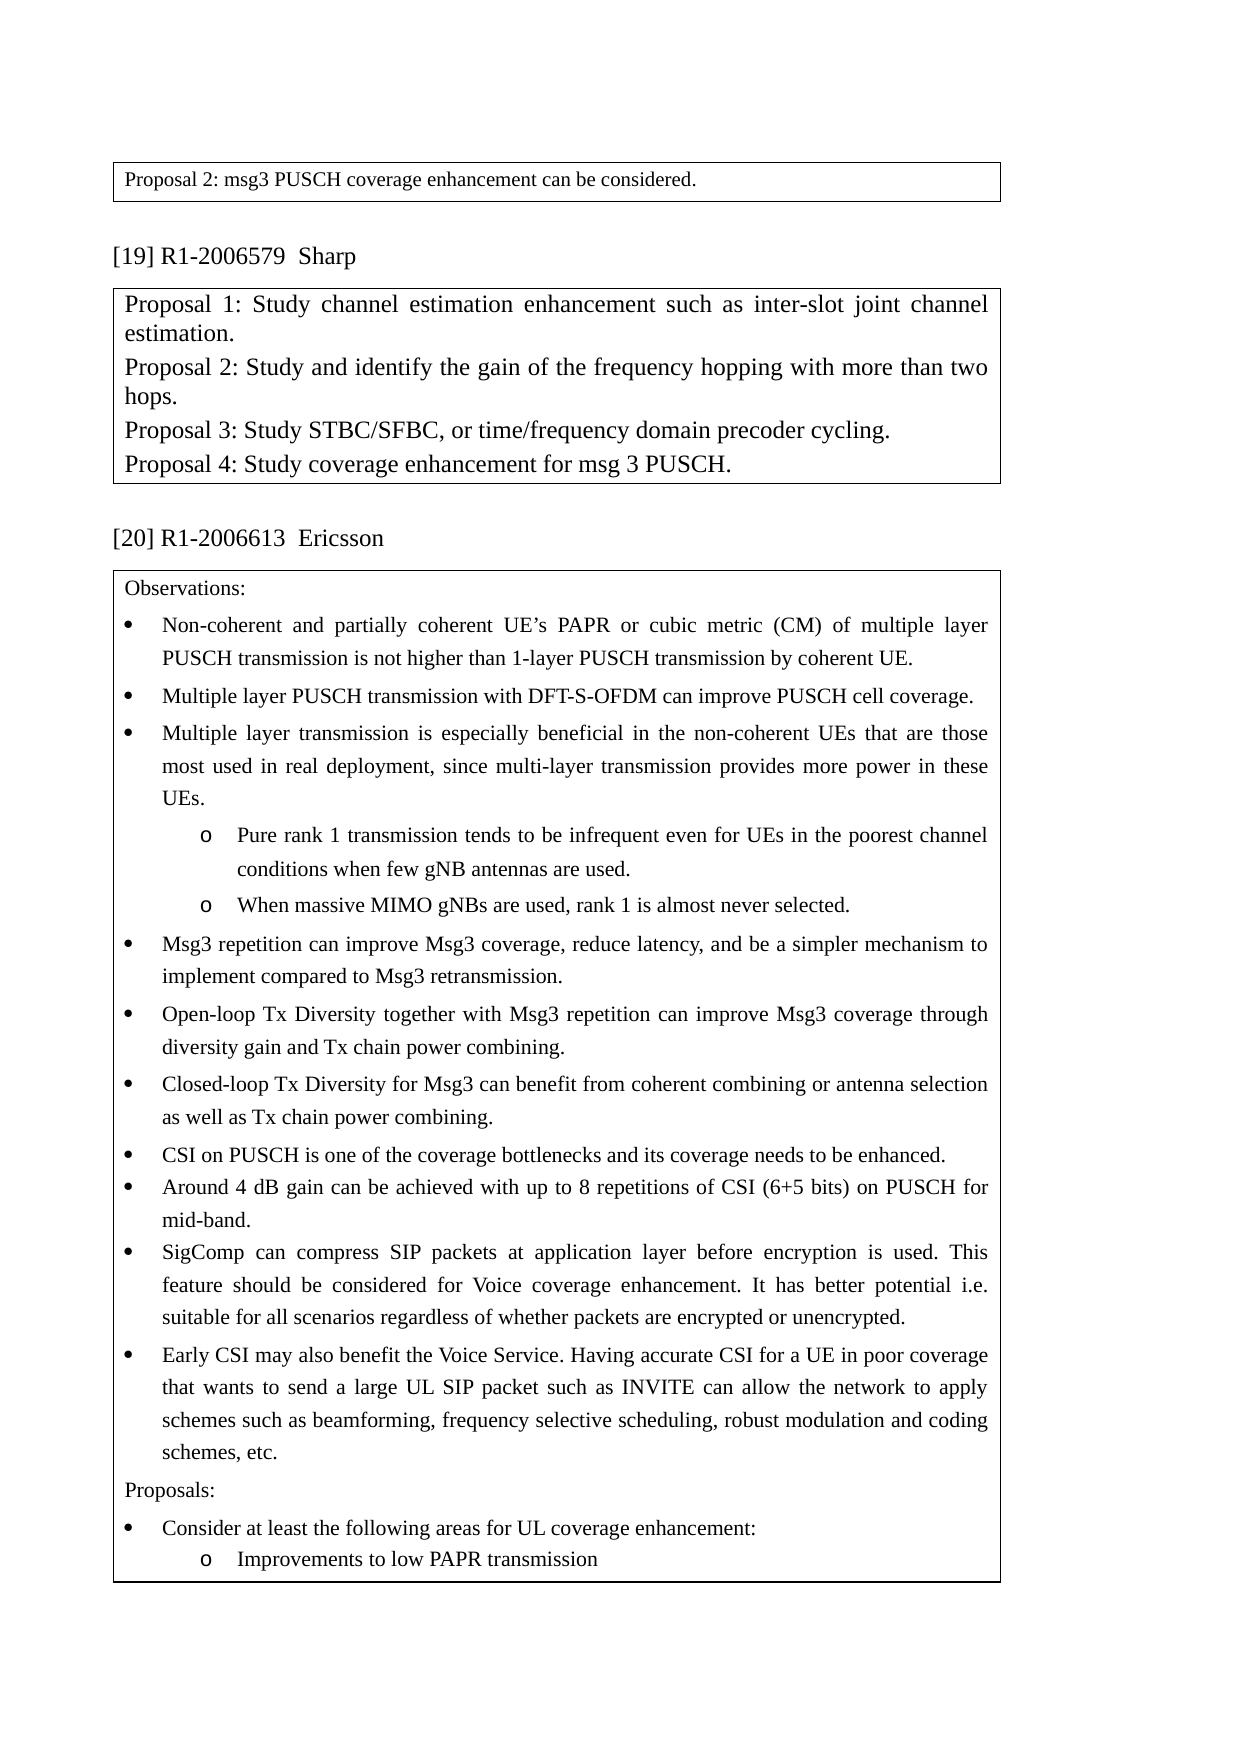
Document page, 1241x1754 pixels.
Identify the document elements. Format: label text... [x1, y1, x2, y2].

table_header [114, 163, 1000, 201]
subtitle [19] R1-2006579 Sharp [112, 239, 1128, 272]
subtitle [20] R1-2006613 Ericsson [112, 521, 1128, 554]
table_header Proposal 1: Study channel estimation enhancement such as inter-slot joint channel estimation. Proposal 2: Study and identify the gain of the frequency hopping with more than two hops. Proposal 3: Study STBC/SFBC, or time/frequency domain precoder cycling. Proposal 4: Study coverage enhancement for msg 3 PUSCH. [114, 289, 1000, 483]
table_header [114, 571, 1000, 1581]
